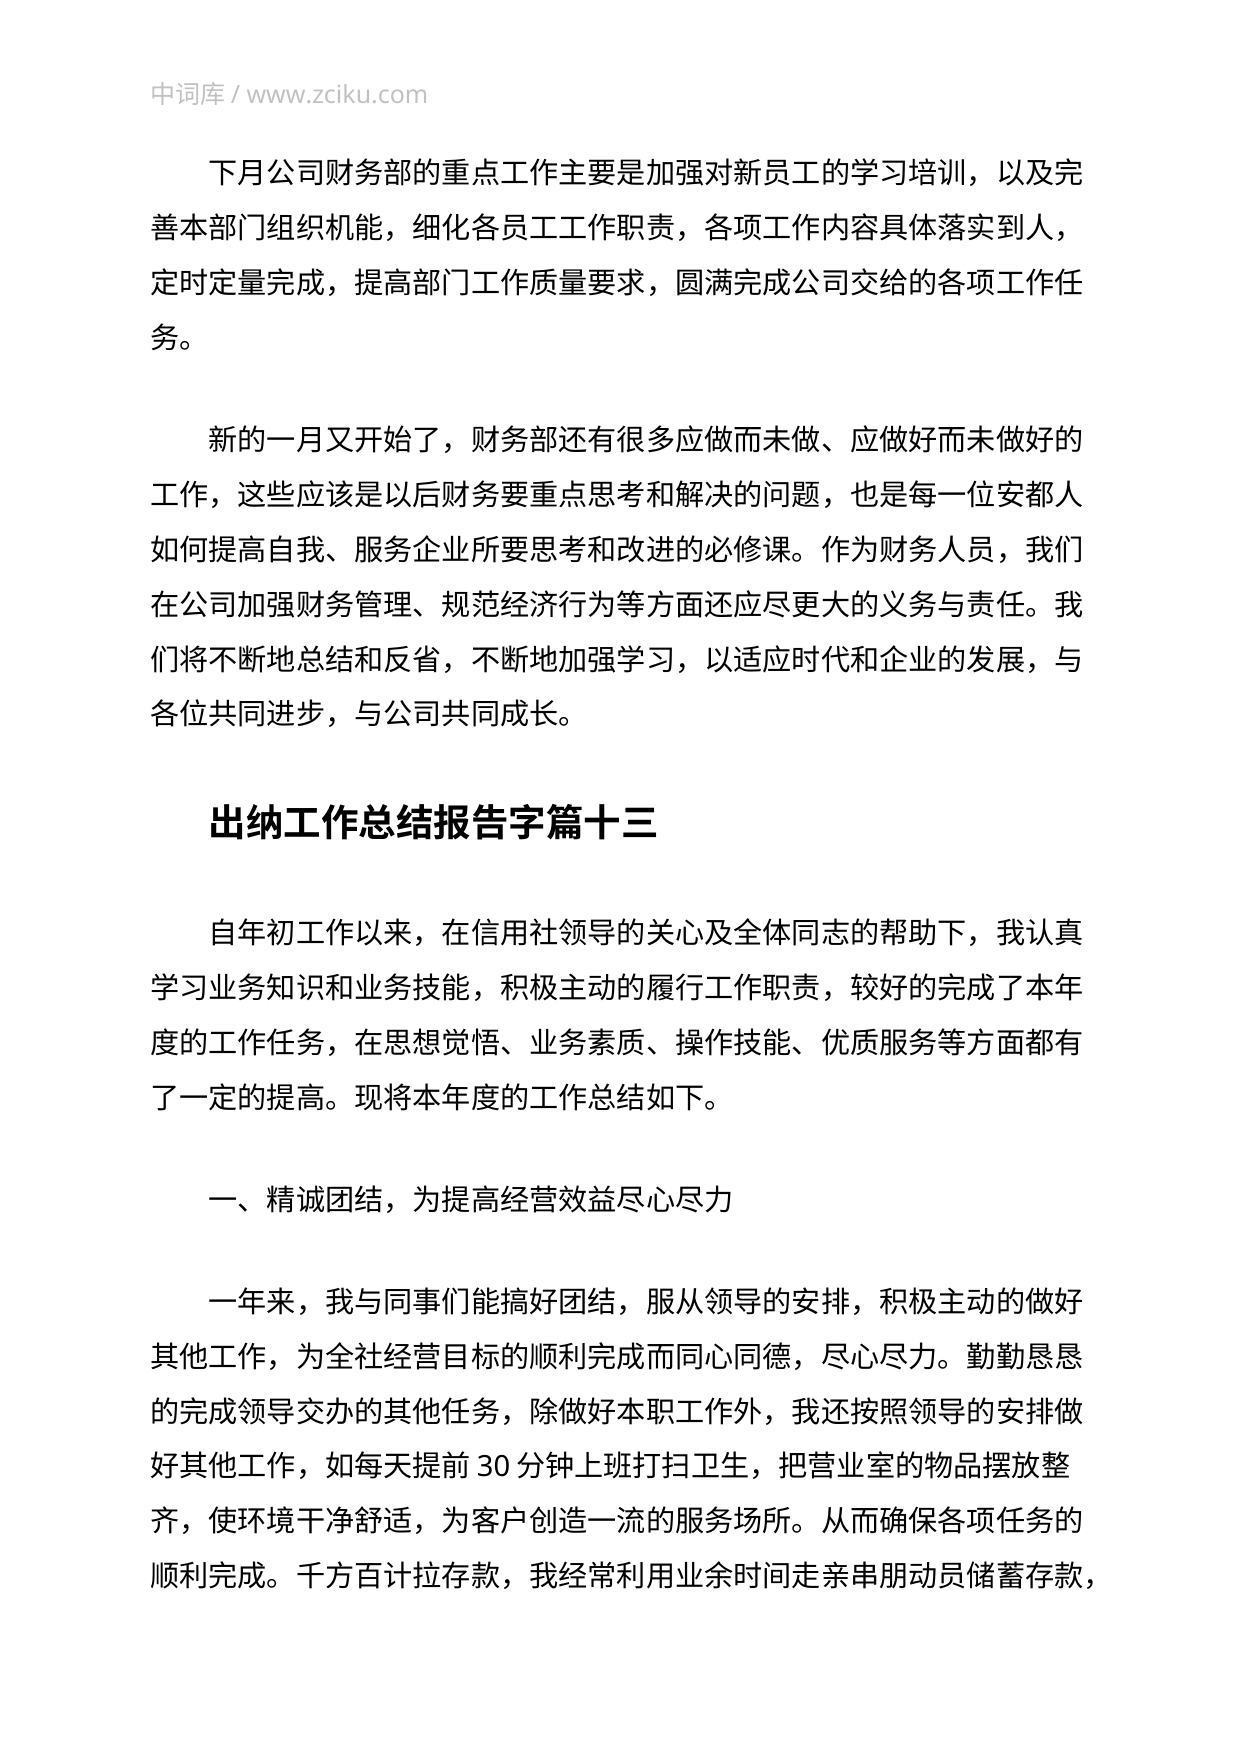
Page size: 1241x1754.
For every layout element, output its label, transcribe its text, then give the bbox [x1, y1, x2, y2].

text 出纳工作总结报告字篇十三 [150, 793, 1090, 847]
text 自年初工作以来，在信用社领导的关心及全体同志的帮助下，我认真学习业务知识和业务技能，积极主动的履行工作职责，较好的完成了本年度的工作任务，在思想觉悟、业务素质、操作技能、优质服务等方面都有了一定的提高。现将本年度的工作总结如下。 [150, 910, 1090, 1117]
text 下月公司财务部的重点工作主要是加强对新员工的学习培训，以及完善本部门组织机能，细化各员工工作职责，各项工作内容具体落实到人，定时定量完成，提高部门工作质量要求，圆满完成公司交给的各项工作任务。 [150, 150, 1090, 357]
text 一、精诚团结，为提高经营效益尽心尽力 [150, 1177, 1090, 1219]
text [150, 1278, 1090, 1595]
text 新的一月又开始了，财务部还有很多应做而未做、应做好而未做好的工作，这些应该是以后财务要重点思考和解决的问题，也是每一位安都人如何提高自我、服务企业所要思考和改进的必修课。作为财务人员，我们在公司加强财务管理、规范经济行为等方面还应尽更大的义务与责任。我们将不断地总结和反省，不断地加强学习，以适应时代和企业的发展，与各位共同进步，与公司共同成长。 [150, 416, 1090, 733]
